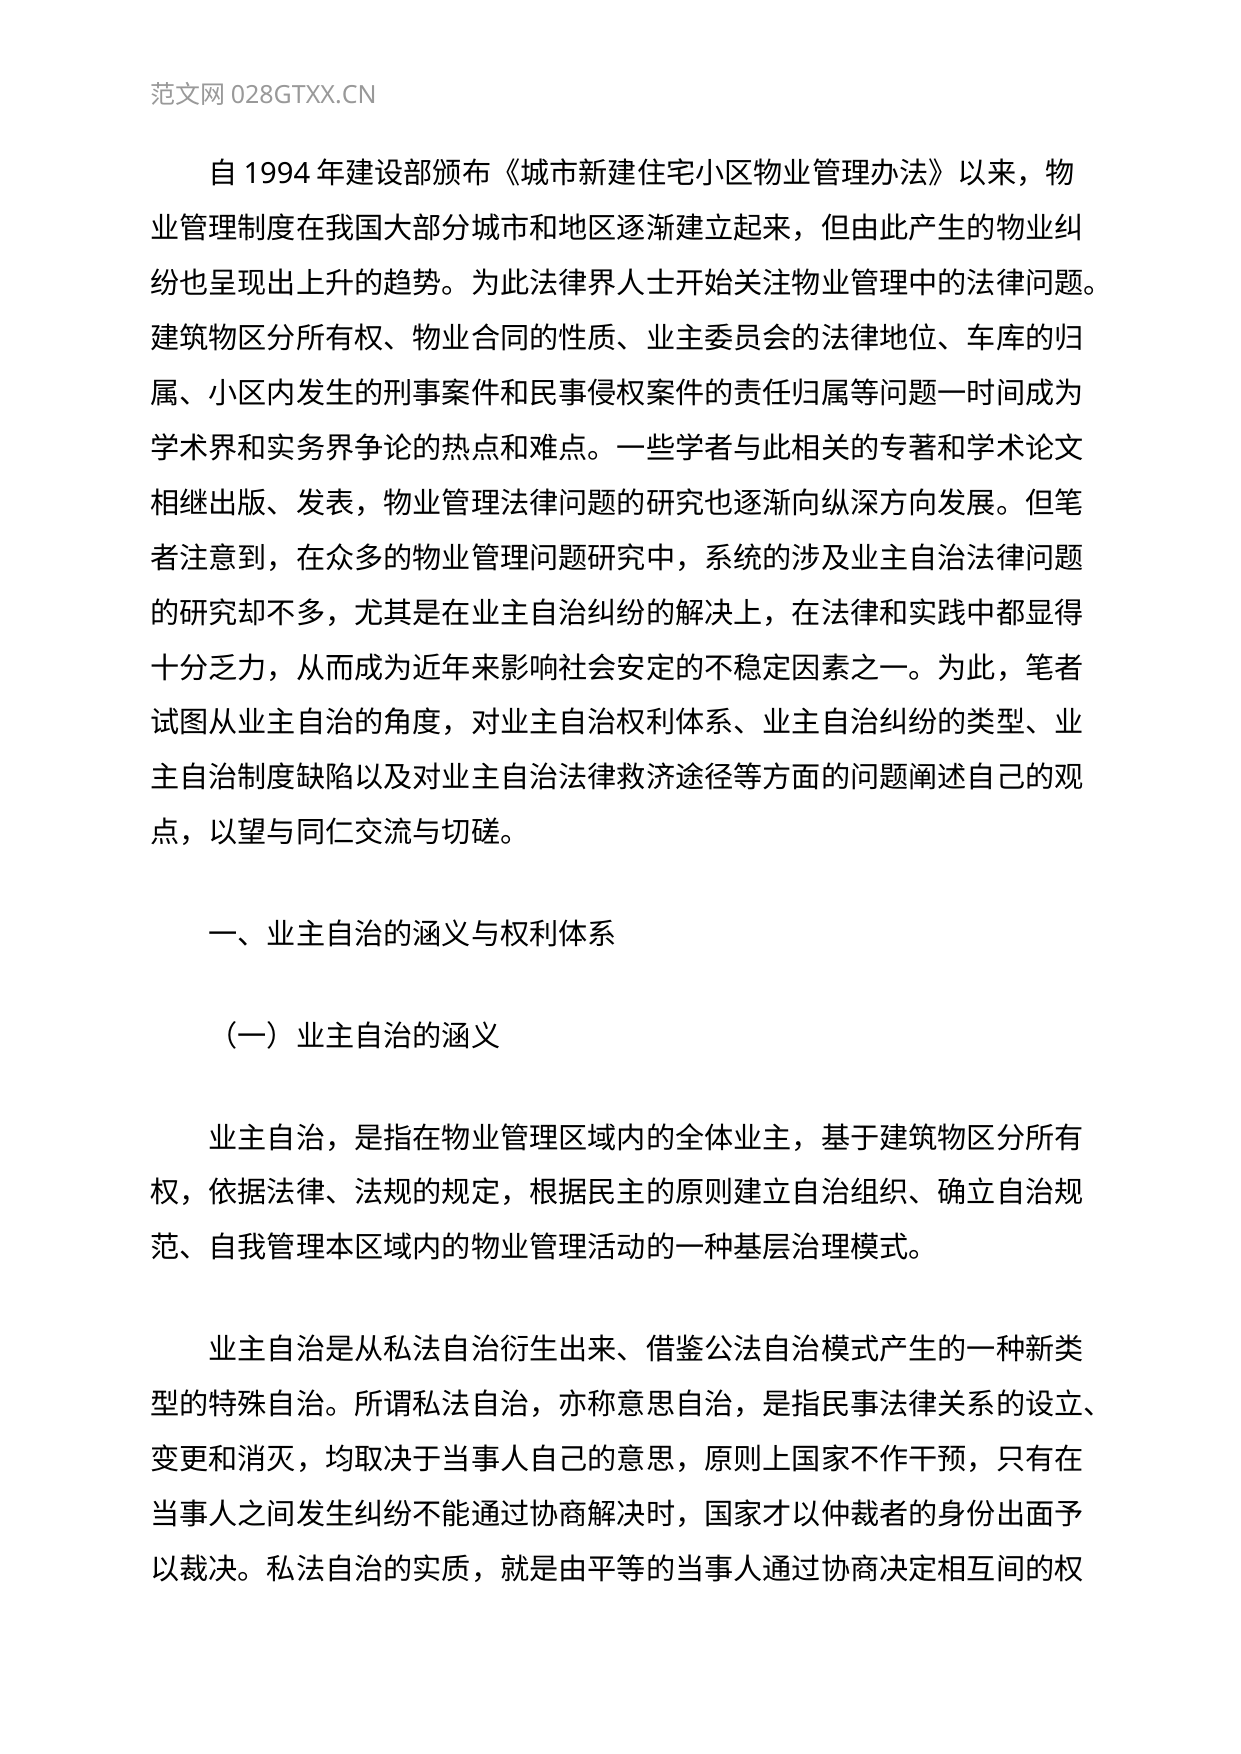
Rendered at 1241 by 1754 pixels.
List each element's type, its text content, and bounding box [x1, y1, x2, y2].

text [150, 1326, 1090, 1588]
text （一）业主自治的涵义 [150, 1012, 1090, 1055]
text 业主自治，是指在物业管理区域内的全体业主，基于建筑物区分所有权，依据法律、法规的规定，根据民主的原则建立自治组织、确立自治规范、自我管理本区域内的物业管理活动的一种基层治理模式。 [150, 1114, 1090, 1266]
text 一、业主自治的涵义与权利体系 [150, 911, 1090, 953]
text 自1994年建设部颁布《城市新建住宅小区物业管理办法》以来，物业管理制度在我国大部分城市和地区逐渐建立起来，但由此产生的物业纠纷也呈现出上升的趋势。为此法律界人士开始关注物业管理中的法律问题。建筑物区分所有权、物业合同的性质、业主委员会的法律地位、车库的归属、小区内发生的刑事案件和民事侵权案件的责任归属等问题一时间成为学术界和实务界争论的热点和难点。一些学者与此相关的专著和学术论文相继出版、发表，物业管理法律问题的研究也逐渐向纵深方向发展。但笔者注意到，在众多的物业管理问题研究中，系统的涉及业主自治法律问题的研究却不多，尤其是在业主自治纠纷的解决上，在法律和实践中都显得十分乏力，从而成为近年来影响社会安定的不稳定因素之一。为此，笔者试图从业主自治的角度，对业主自治权利体系、业主自治纠纷的类型、业主自治制度缺陷以及对业主自治法律救济途径等方面的问题阐述自己的观点，以望与同仁交流与切磋。 [150, 150, 1090, 851]
